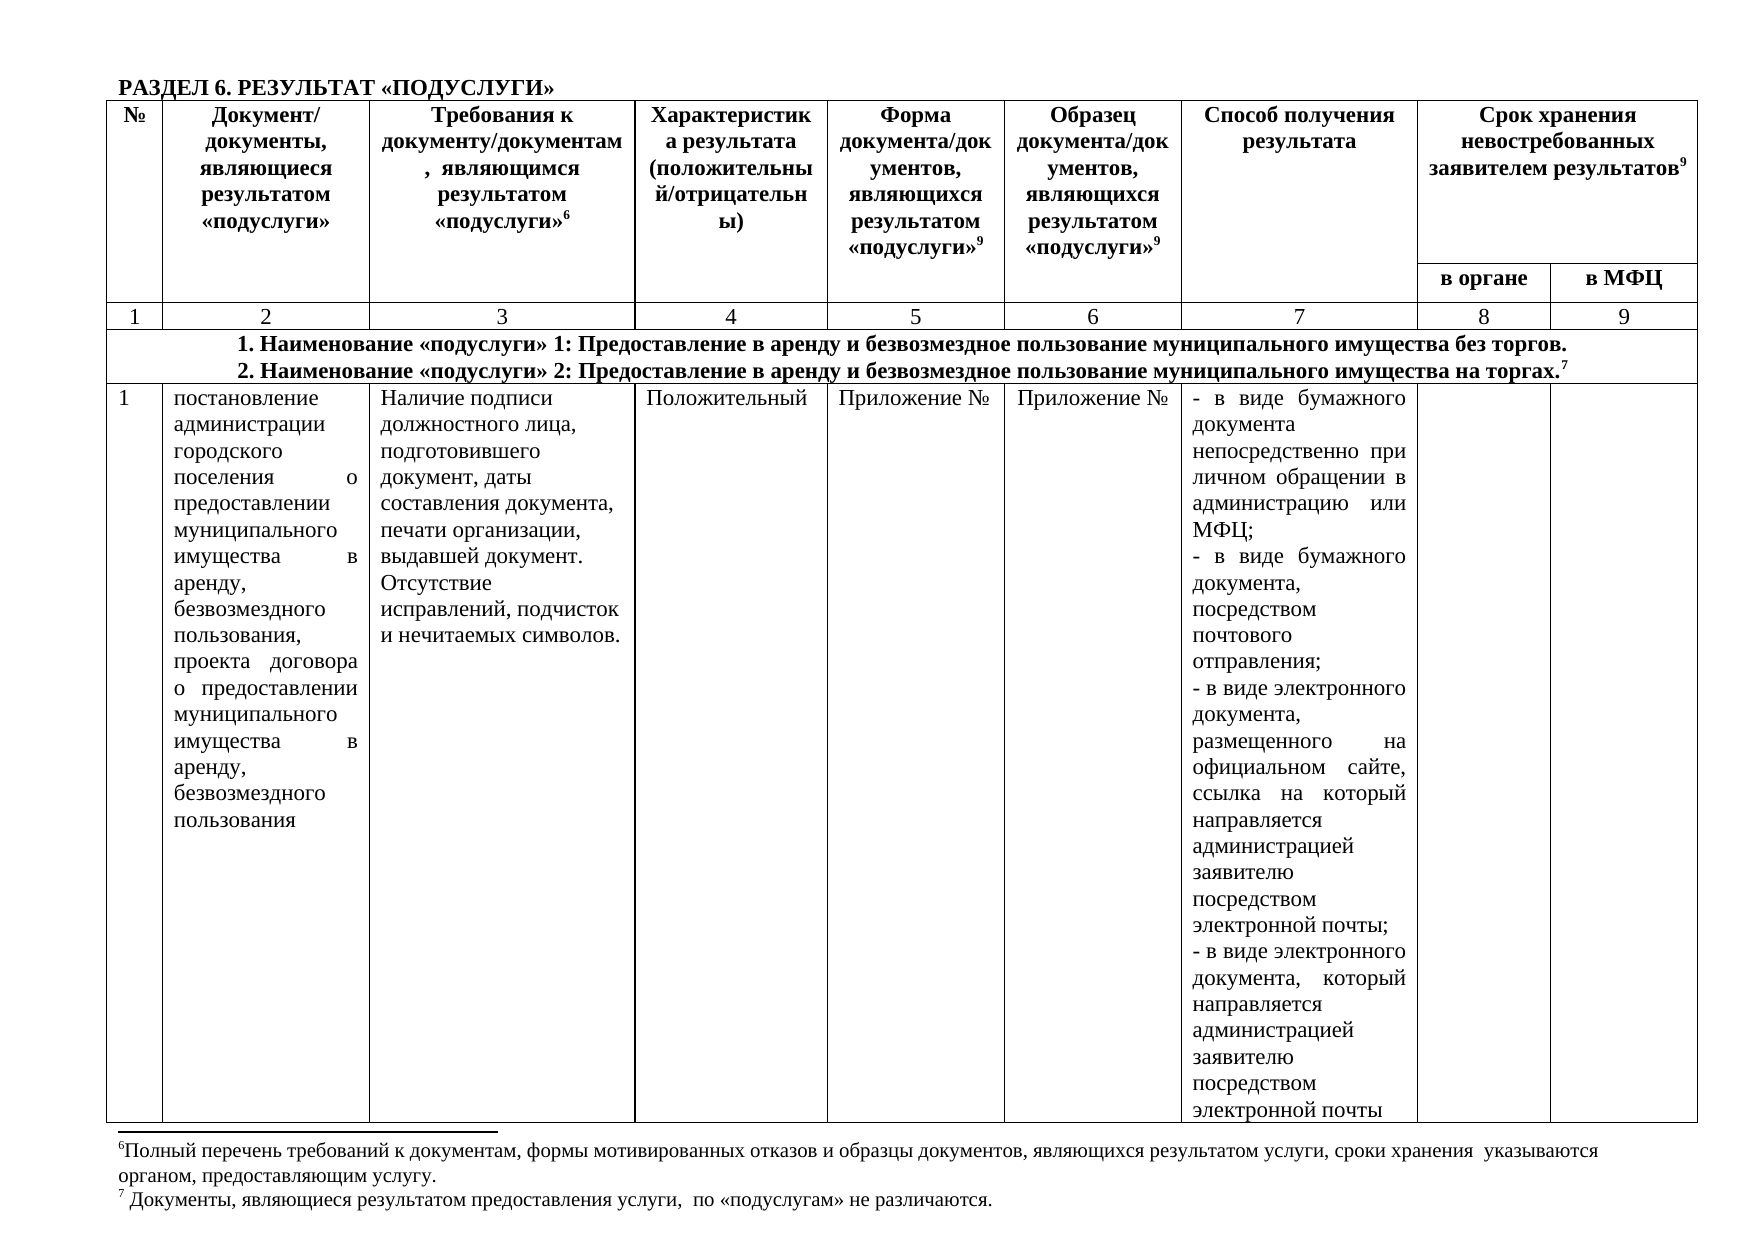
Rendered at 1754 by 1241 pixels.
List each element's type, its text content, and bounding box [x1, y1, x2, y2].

table_header Документ/документы, являющиеся результатом «подуслуги» [163, 101, 369, 302]
table_cell 5 [828, 303, 1004, 329]
table_cell в органе [1418, 264, 1550, 302]
table_cell 4 [636, 303, 827, 329]
table_header Образец документа/документов, являющихся результатом «подуслуги»9 [1005, 101, 1181, 302]
table_cell Приложение № [828, 384, 1004, 1122]
table_header Требования к документу/документам, являющимся результатом «подуслуги» [370, 101, 634, 302]
table_cell в МФЦ [1551, 264, 1697, 302]
table_cell [1551, 384, 1697, 1122]
table_cell Приложение № [1005, 384, 1181, 1122]
table_cell Наличие подписи должностного лица, подготовившего документ, даты составления документа, печати организации, выдавшей документ. Отсутствие исправлений, подчисток и нечитаемых символов. [370, 384, 634, 1122]
table_cell 9 [1551, 303, 1697, 329]
table_header Форма документа/документов, являющихся результатом «подуслуги»9 [828, 101, 1004, 302]
table_header № [107, 101, 162, 302]
table_cell постановление администрации городского поселения о предоставлении муниципального имущества в аренду, безвозмездного пользования, проекта договора о предоставлении муниципального имущества в аренду, безвозмездного пользования [163, 384, 369, 1122]
table_cell 1 [107, 384, 162, 1122]
table_cell 1 [107, 303, 162, 329]
table_cell [1418, 384, 1550, 1122]
table_cell Положительный [636, 384, 827, 1122]
table_header Способ получения результата [1182, 101, 1417, 302]
table_cell 2 [163, 303, 369, 329]
table_header Характеристика результата (положительный/отрицательны) [636, 101, 827, 302]
subtitle РАЗДЕЛ 6. РЕЗУЛЬТАТ «ПОДУСЛУГИ» [118, 74, 1636, 100]
table_cell 1. Наименование «подуслуги» 1: Предоставление в аренду и безвозмездное пользование муниципального имущества без торгов. 2. Наименование «подуслуги» 2: Предоставление в аренду и безвозмездное пользование муниципального имущества на торгах. [107, 330, 1697, 383]
table_header Срок хранения невостребованных заявителем результатов9 [1418, 101, 1697, 263]
table_cell 7 [1182, 303, 1417, 329]
table_cell 8 [1418, 303, 1550, 329]
table_cell 6 [1005, 303, 1181, 329]
table_cell 3 [370, 303, 634, 329]
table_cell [1182, 384, 1417, 1122]
